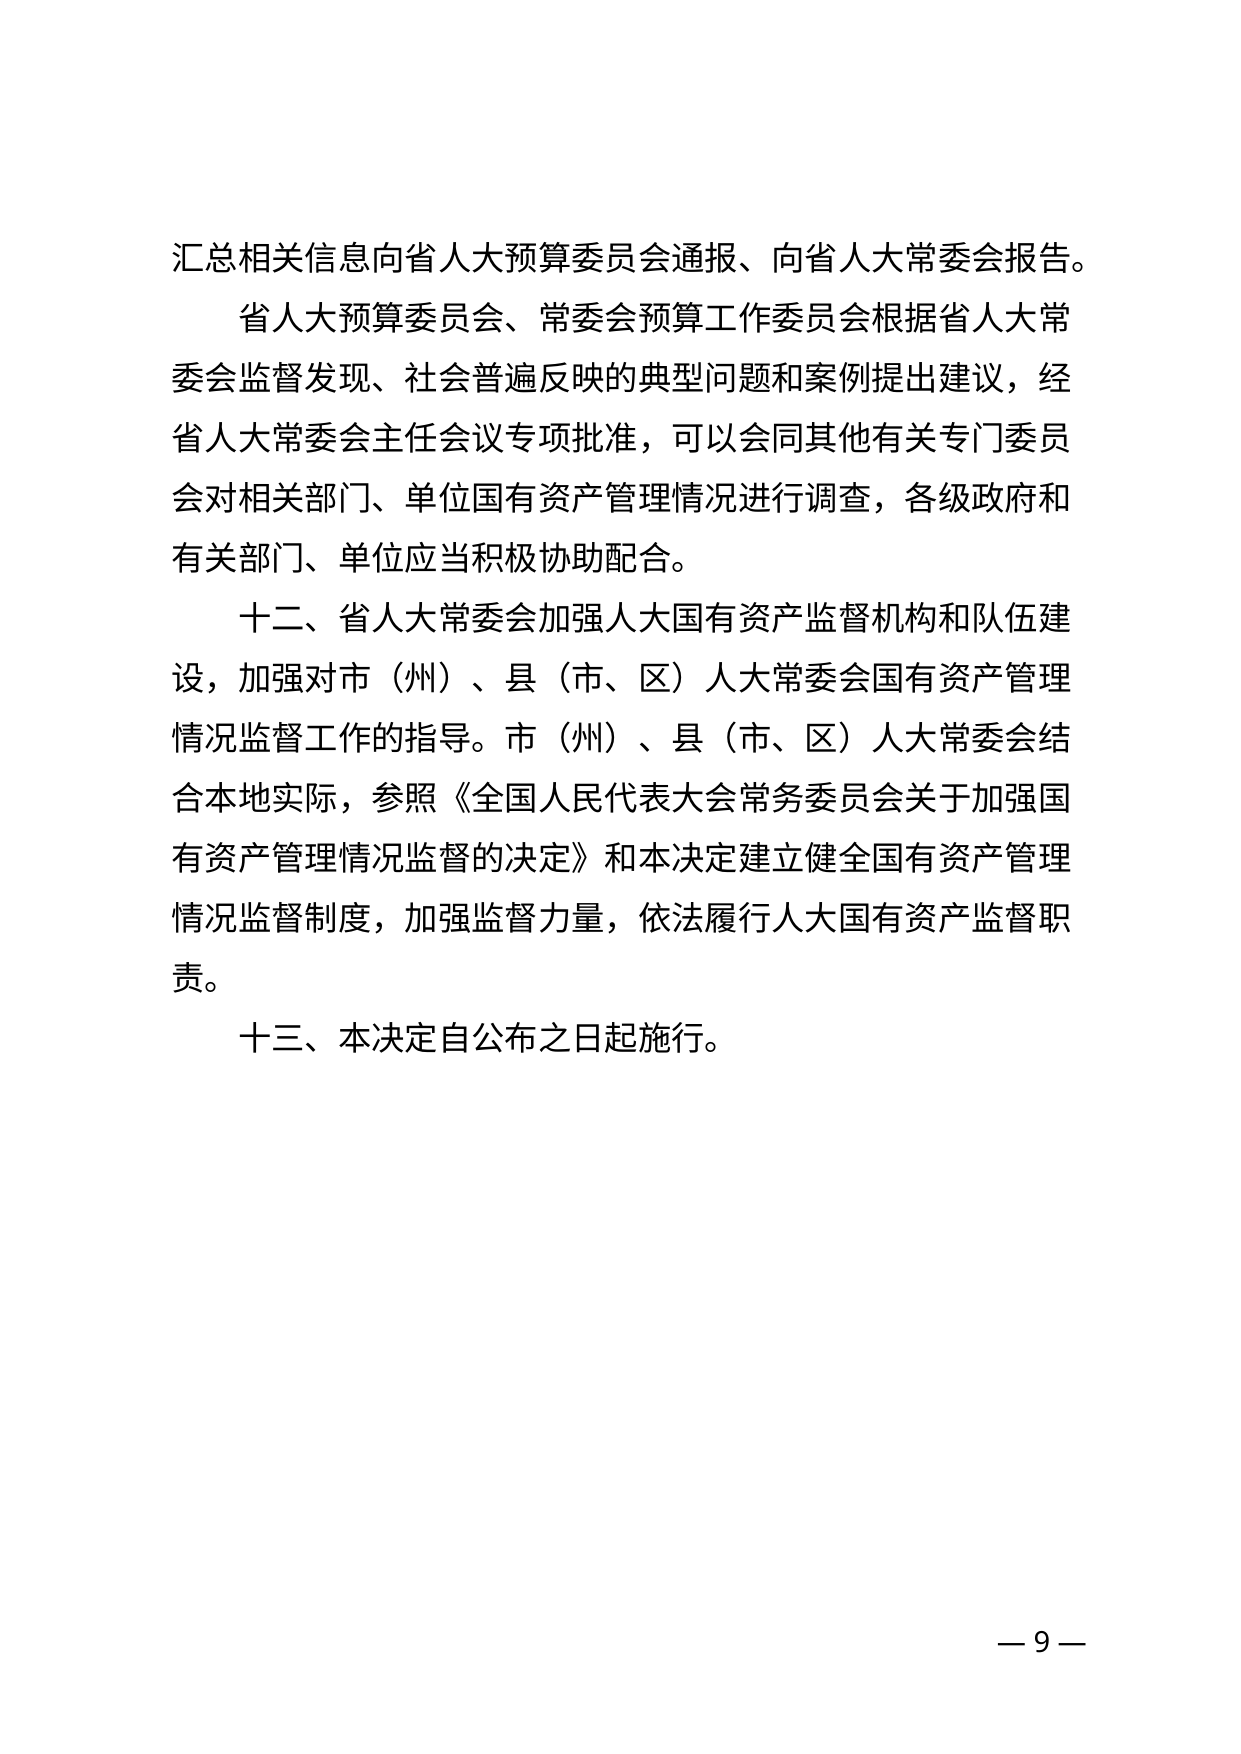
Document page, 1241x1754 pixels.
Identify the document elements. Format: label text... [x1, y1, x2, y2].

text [171, 222, 1087, 282]
text 省人大预算委员会、常委会预算工作委员会根据省人大常委会监督发现、社会普遍反映的典型问题和案例提出建议，经省人大常委会主任会议专项批准，可以会同其他有关专门委员会对相关部门、单位国有资产管理情况进行调查，各级政府和有关部门、单位应当积极协助配合。 [171, 282, 1087, 582]
text 十三、本决定自公布之日起施行。 [171, 1002, 1087, 1062]
text 十二、省人大常委会加强人大国有资产监督机构和队伍建设，加强对市（州）、县（市、区）人大常委会国有资产管理情况监督工作的指导。市（州）、县（市、区）人大常委会结合本地实际，参照《全国人民代表大会常务委员会关于加强国有资产管理情况监督的决定》和本决定建立健全国有资产管理情况监督制度，加强监督力量，依法履行人大国有资产监督职责。 [171, 582, 1087, 1002]
